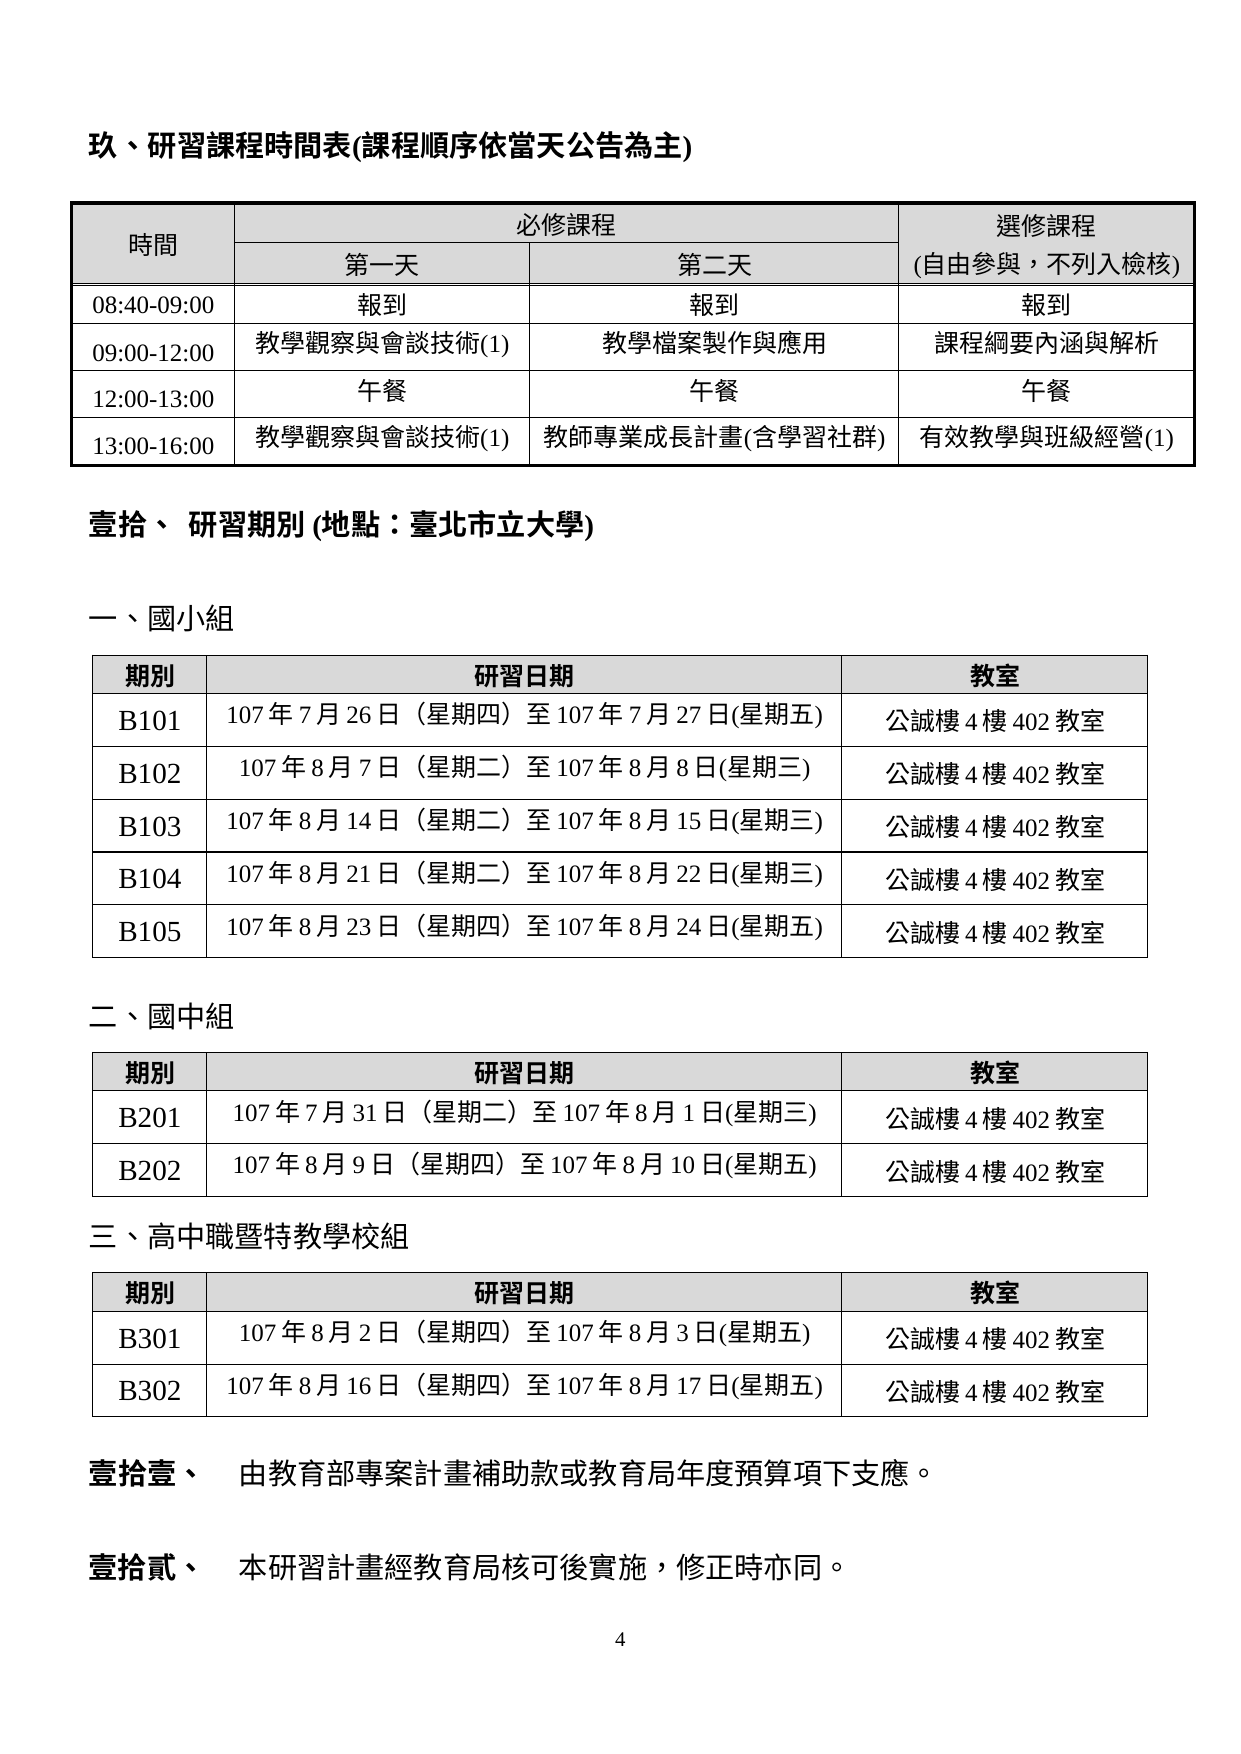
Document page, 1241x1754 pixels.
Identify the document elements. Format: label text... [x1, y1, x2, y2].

list 本研習計畫經教育局核可後實施，修正時亦同。 [88, 1530, 1152, 1605]
table_cell 報到 [899, 286, 1193, 323]
table_cell 公誠樓4樓402教室 [842, 747, 1147, 799]
table_cell B201 [93, 1091, 206, 1143]
table_cell 107年8月14日（星期二）至107年8月15日(星期三) [207, 800, 841, 851]
table_cell 公誠樓4樓402教室 [842, 800, 1147, 851]
table_cell 107年8月23日（星期四）至107年8月24日(星期五) [207, 905, 841, 957]
list 由教育部專案計畫補助款或教育局年度預算項下支應。 [89, 1436, 1152, 1511]
table_cell 午餐 [235, 371, 529, 417]
table_header 教室 [842, 1273, 1147, 1311]
table_cell 公誠樓4樓402教室 [842, 1365, 1147, 1416]
table_header 研習日期 [207, 1053, 841, 1090]
table_cell 第二天 [530, 243, 898, 283]
table_header 必修課程 [235, 205, 898, 242]
table_cell B202 [93, 1144, 206, 1196]
table_cell 107年7月31日（星期二）至107年8月1日(星期三) [207, 1091, 841, 1143]
table_cell 教學觀察與會談技術(1) [235, 324, 529, 370]
table_cell 107年7月26日（星期四）至107年7月27日(星期五) [207, 694, 841, 746]
table_cell B102 [93, 747, 206, 799]
table_cell 09:00-12:00 [73, 324, 234, 370]
table_cell 107年8月21日（星期二）至107年8月22日(星期三) [207, 853, 841, 904]
table_header 教室 [842, 656, 1147, 693]
table_cell 公誠樓4樓402教室 [842, 905, 1147, 957]
table_cell B105 [93, 905, 206, 957]
table_cell 第一天 [235, 243, 529, 283]
table_cell 13:00-16:00 [73, 418, 234, 464]
text 二、國中組 [89, 977, 1152, 1052]
table_cell 107年8月16日（星期四）至107年8月17日(星期五) [207, 1365, 841, 1416]
table_cell 午餐 [899, 371, 1193, 417]
table_cell B104 [93, 853, 206, 904]
table_cell 教學觀察與會談技術(1) [235, 418, 529, 464]
table_header 選修課程 (自由參與，不列入檢核) [899, 205, 1193, 283]
table_cell 公誠樓4樓402教室 [842, 853, 1147, 904]
table_cell B101 [93, 694, 206, 746]
table_cell 08:40-09:00 [73, 286, 234, 323]
table_cell B302 [93, 1365, 206, 1416]
table_cell 107年8月7日（星期二）至107年8月8日(星期三) [207, 747, 841, 799]
table_cell 公誠樓4樓402教室 [842, 694, 1147, 746]
table_cell 107年8月2日（星期四）至107年8月3日(星期五) [207, 1312, 841, 1363]
table_cell 教師專業成長計畫(含學習社群) [530, 418, 898, 464]
table_header 期別 [93, 656, 206, 693]
table_header 期別 [93, 1053, 206, 1090]
list 研習課程時間表(課程順序依當天公告為主) [89, 108, 1152, 183]
table_cell B301 [93, 1312, 206, 1363]
table_cell 午餐 [530, 371, 898, 417]
table_cell 課程綱要內涵與解析 [899, 324, 1193, 370]
table_header 時間 [73, 205, 234, 283]
list 研習期別 (地點：臺北市立大學) [89, 486, 1152, 561]
table_cell 公誠樓4樓402教室 [842, 1312, 1147, 1363]
table_cell 報到 [235, 286, 529, 323]
table_cell 公誠樓4樓402教室 [842, 1091, 1147, 1143]
table_cell 12:00-13:00 [73, 371, 234, 417]
text 一、國小組 [89, 579, 1152, 654]
table_header 研習日期 [207, 1273, 841, 1311]
table_header 期別 [93, 1273, 206, 1311]
table_header 教室 [842, 1053, 1147, 1090]
table_cell 報到 [530, 286, 898, 323]
table_cell 107年8月9日（星期四）至107年8月10日(星期五) [207, 1144, 841, 1196]
table_cell 有效教學與班級經營(1) [899, 418, 1193, 464]
table_cell 公誠樓4樓402教室 [842, 1144, 1147, 1196]
table_cell 教學檔案製作與應用 [530, 324, 898, 370]
list 三、高中職暨特教學校組 [89, 1197, 1152, 1272]
table_header 研習日期 [207, 656, 841, 693]
table_cell B103 [93, 800, 206, 851]
